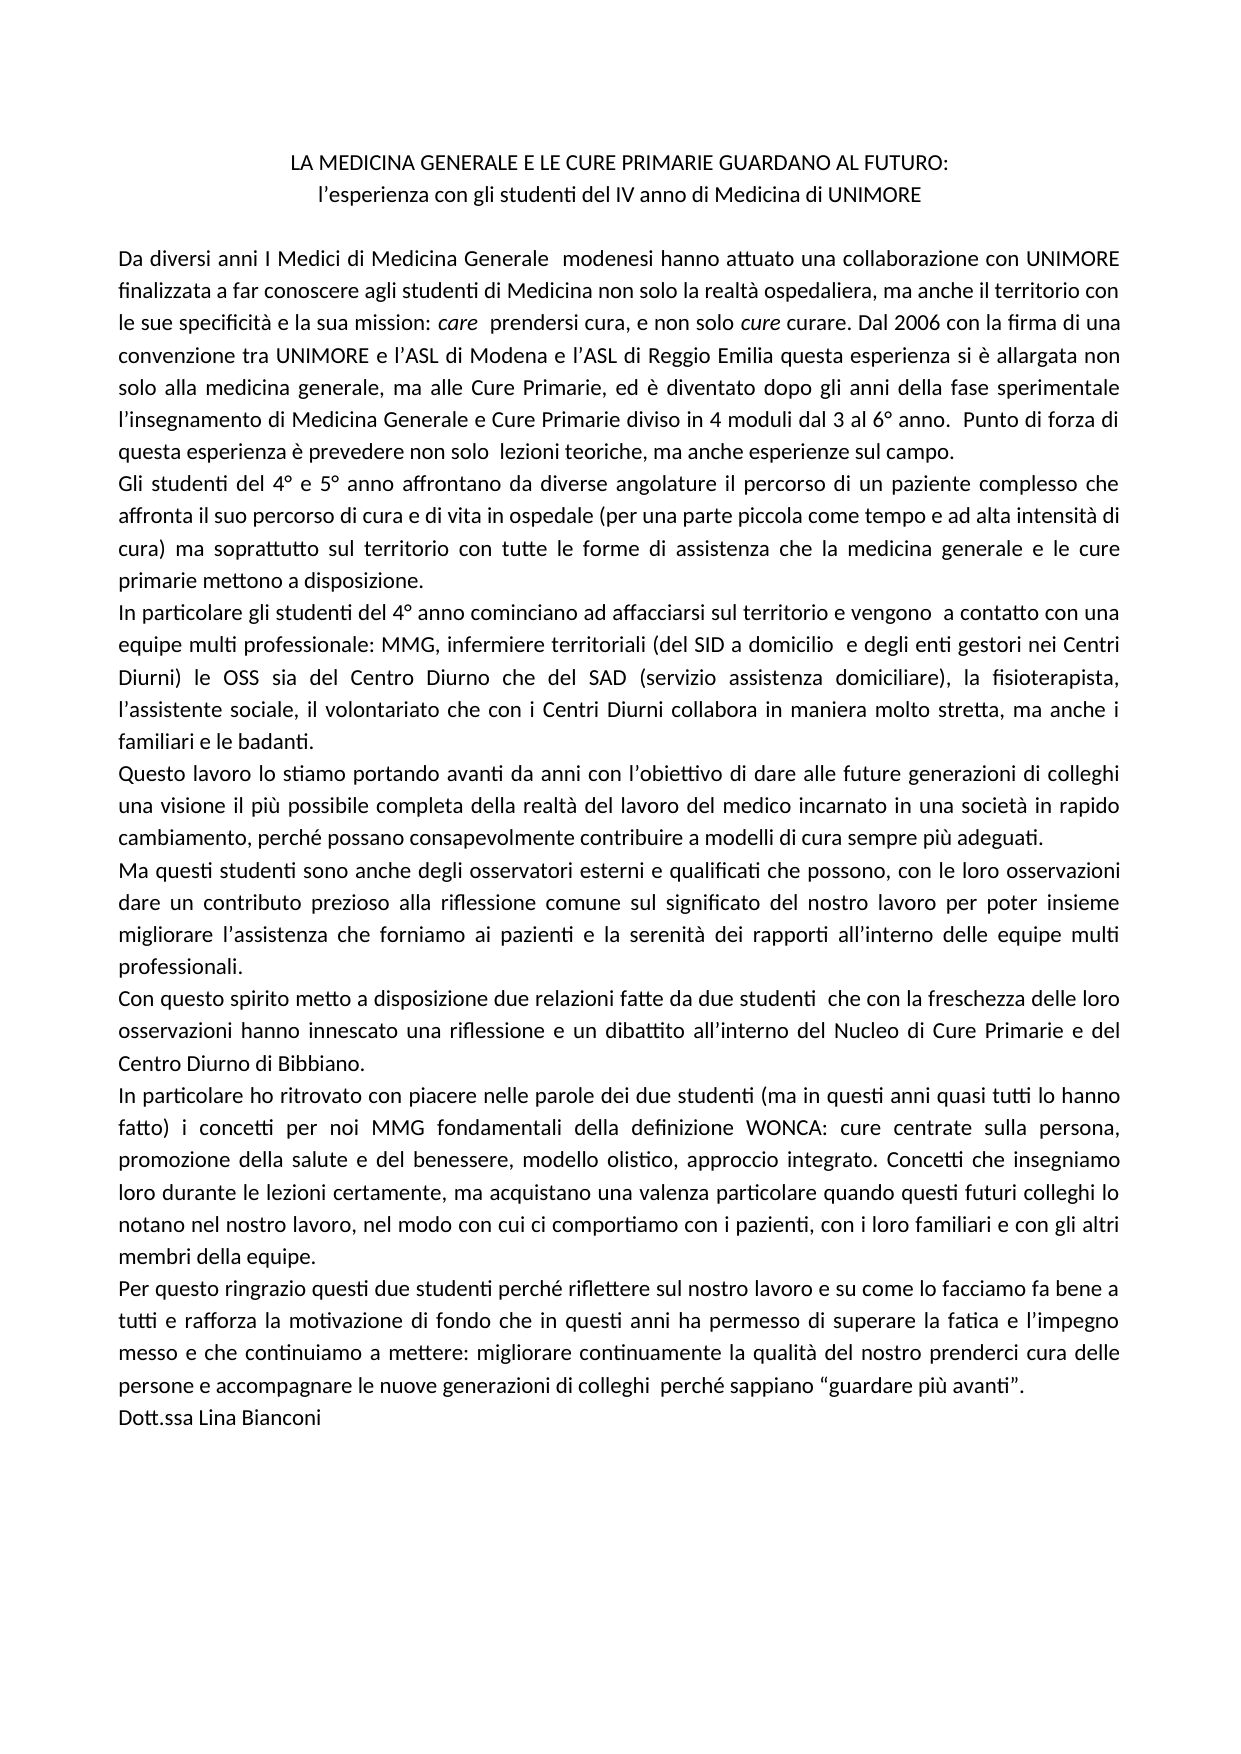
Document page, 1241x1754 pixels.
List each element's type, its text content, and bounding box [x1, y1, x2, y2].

text In particolare ho ritrovato con piacere nelle parole dei due studenti (ma in questi anni quasi tutti lo hanno fatto) i concetti per noi MMG fondamentali della definizione WONCA: cure centrate sulla persona, promozione della salute e del benessere, modello olistico, approccio integrato. Concetti che insegniamo loro durante le lezioni certamente, ma acquistano una valenza particolare quando questi futuri colleghi lo notano nel nostro lavoro, nel modo con cui ci comportiamo con i pazienti, con i loro familiari e con gli altri membri della equipe. [118, 1081, 1122, 1270]
text Gli studenti del 4° e 5° anno affrontano da diverse angolature il percorso di un paziente complesso che affronta il suo percorso di cura e di vita in ospedale (per una parte piccola come tempo e ad alta intensità di cura) ma soprattutto sul territorio con tutte le forme di assistenza che la medicina generale e le cure primarie mettono a disposizione. [118, 469, 1122, 594]
text Per questo ringrazio questi due studenti perché riflettere sul nostro lavoro e su come lo facciamo fa bene a tutti e rafforza la motivazione di fondo che in questi anni ha permesso di superare la fatica e l’impegno messo e che continuiamo a mettere: migliorare continuamente la qualità del nostro prenderci cura delle persone e accompagnare le nuove generazioni di colleghi perché sappiano “guardare più avanti”. [118, 1274, 1122, 1399]
text Questo lavoro lo stiamo portando avanti da anni con l’obiettivo di dare alle future generazioni di colleghi una visione il più possibile completa della realtà del lavoro del medico incarnato in una società in rapido cambiamento, perché possano consapevolmente contribuire a modelli di cura sempre più adeguati. [118, 759, 1122, 852]
text In particolare gli studenti del 4° anno cominciano ad affacciarsi sul territorio e vengono a contatto con una equipe multi professionale: MMG, infermiere territoriali (del SID a domicilio e degli enti gestori nei Centri Diurni) le OSS sia del Centro Diurno che del SAD (servizio assistenza domiciliare), la fisioterapista, l’assistente sociale, il volontariato che con i Centri Diurni collabora in maniera molto stretta, ma anche i familiari e le badanti. [118, 598, 1122, 755]
text l’esperienza con gli studenti del IV anno di Medicina di UNIMORE [118, 180, 1122, 208]
text Ma questi studenti sono anche degli osservatori esterni e qualificati che possono, con le loro osservazioni dare un contributo prezioso alla riflessione comune sul significato del nostro lavoro per poter insieme migliorare l’assistenza che forniamo ai pazienti e la serenità dei rapporti all’interno delle equipe multi professionali. [118, 856, 1122, 980]
text Dott.ssa Lina Bianconi [118, 1403, 1122, 1431]
text Con questo spirito metto a disposizione due relazioni fatte da due studenti che con la freschezza delle loro osservazioni hanno innescato una riflessione e un dibattito all’interno del Nucleo di Cure Primarie e del Centro Diurno di Bibbiano. [118, 984, 1122, 1077]
text LA MEDICINA GENERALE E LE CURE PRIMARIE GUARDANO AL FUTURO: [118, 148, 1122, 176]
text Da diversi anni I Medici di Medicina Generale modenesi hanno attuato una collaborazione con UNIMORE finalizzata a far conoscere agli studenti di Medicina non solo la realtà ospedaliera, ma anche il territorio con le sue specificità e la sua mission: care prendersi cura, e non solo cure curare. Dal 2006 con la firma di una convenzione tra UNIMORE e l’ASL di Modena e l’ASL di Reggio Emilia questa esperienza si è allargata non solo alla medicina generale, ma alle Cure Primarie, ed è diventato dopo gli anni della fase sperimentale l’insegnamento di Medicina Generale e Cure Primarie diviso in 4 moduli dal 3 al 6° anno. Punto di forza di questa esperienza è prevedere non solo lezioni teoriche, ma anche esperienze sul campo. [118, 244, 1122, 465]
